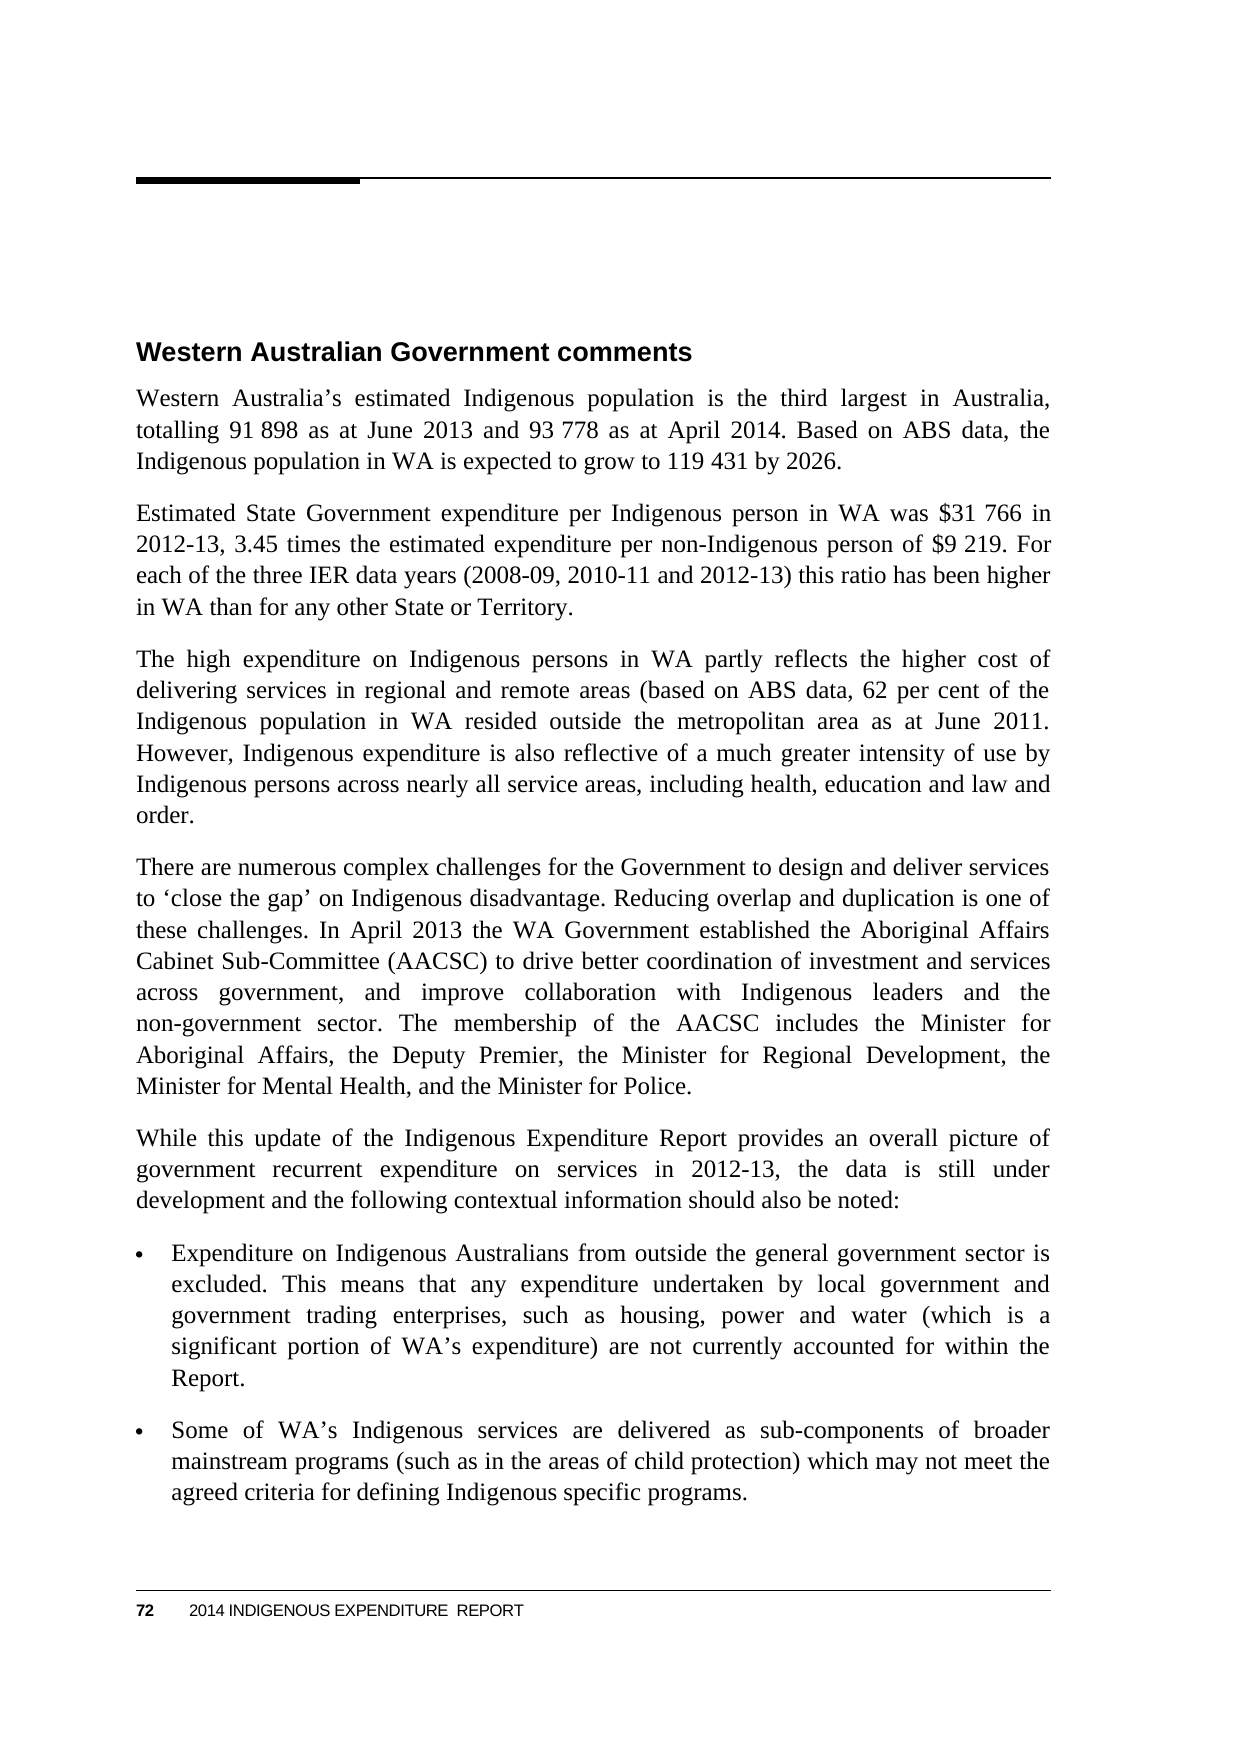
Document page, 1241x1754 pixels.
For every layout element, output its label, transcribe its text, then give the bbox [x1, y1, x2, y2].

list Some of WA’s Indigenous services are delivered as sub-components of broader mainstream programs (such as in the areas of child protection) which may not meet the agreed criteria for defining Indigenous specific programs. [136, 1412, 1051, 1506]
list There are numerous complex challenges for the Government to design and deliver services to ‘close the gap’ on Indigenous disadvantage. Reducing overlap and duplication is one of these challenges. In April 2013 the WA Government established the Aboriginal Affairs Cabinet Sub-Committee (AACSC) to drive better coordination of investment and services across government, and improve collaboration with Indigenous leaders and the non-government sector. The membership of the AACSC includes the Minister for Aboriginal Affairs, the Deputy Premier, the Minister for Regional Development, the Minister for Mental Health, and the Minister for Police. [136, 850, 1051, 1100]
list While this update of the Indigenous Expenditure Report provides an overall picture of government recurrent expenditure on services in 2012-13, the data is still under development and the following contextual information should also be noted: [136, 1121, 1051, 1214]
list Estimated State Government expenditure per Indigenous person in WA was $31 766 in 2012-13, 3.45 times the estimated expenditure per non-Indigenous person of $9 219. For each of the three IER data years (2008-09, 2010-11 and 2012-13) this ratio has been higher in WA than for any other State or Territory. [136, 496, 1051, 621]
list Expenditure on Indigenous Australians from outside the general government sector is excluded. This means that any expenditure undertaken by local government and government trading enterprises, such as housing, power and water (which is a significant portion of WA’s expenditure) are not currently accounted for within the Report. [136, 1235, 1051, 1391]
list The high expenditure on Indigenous persons in WA partly reflects the higher cost of delivering services in regional and remote areas (based on ABS data, 62 per cent of the Indigenous population in WA resided outside the metropolitan area as at June 2011. However, Indigenous expenditure is also reflective of a much greater intensity of use by Indigenous persons across nearly all service areas, including health, education and law and order. [136, 641, 1051, 829]
subtitle Western Australian Government comments [136, 335, 1051, 368]
list Western Australia’s estimated Indigenous population is the third largest in Australia, totalling 91 898 as at June 2013 and 93 778 as at April 2014. Based on ABS data, the Indigenous population in WA is expected to grow to 119 431 by 2026. [136, 381, 1051, 475]
